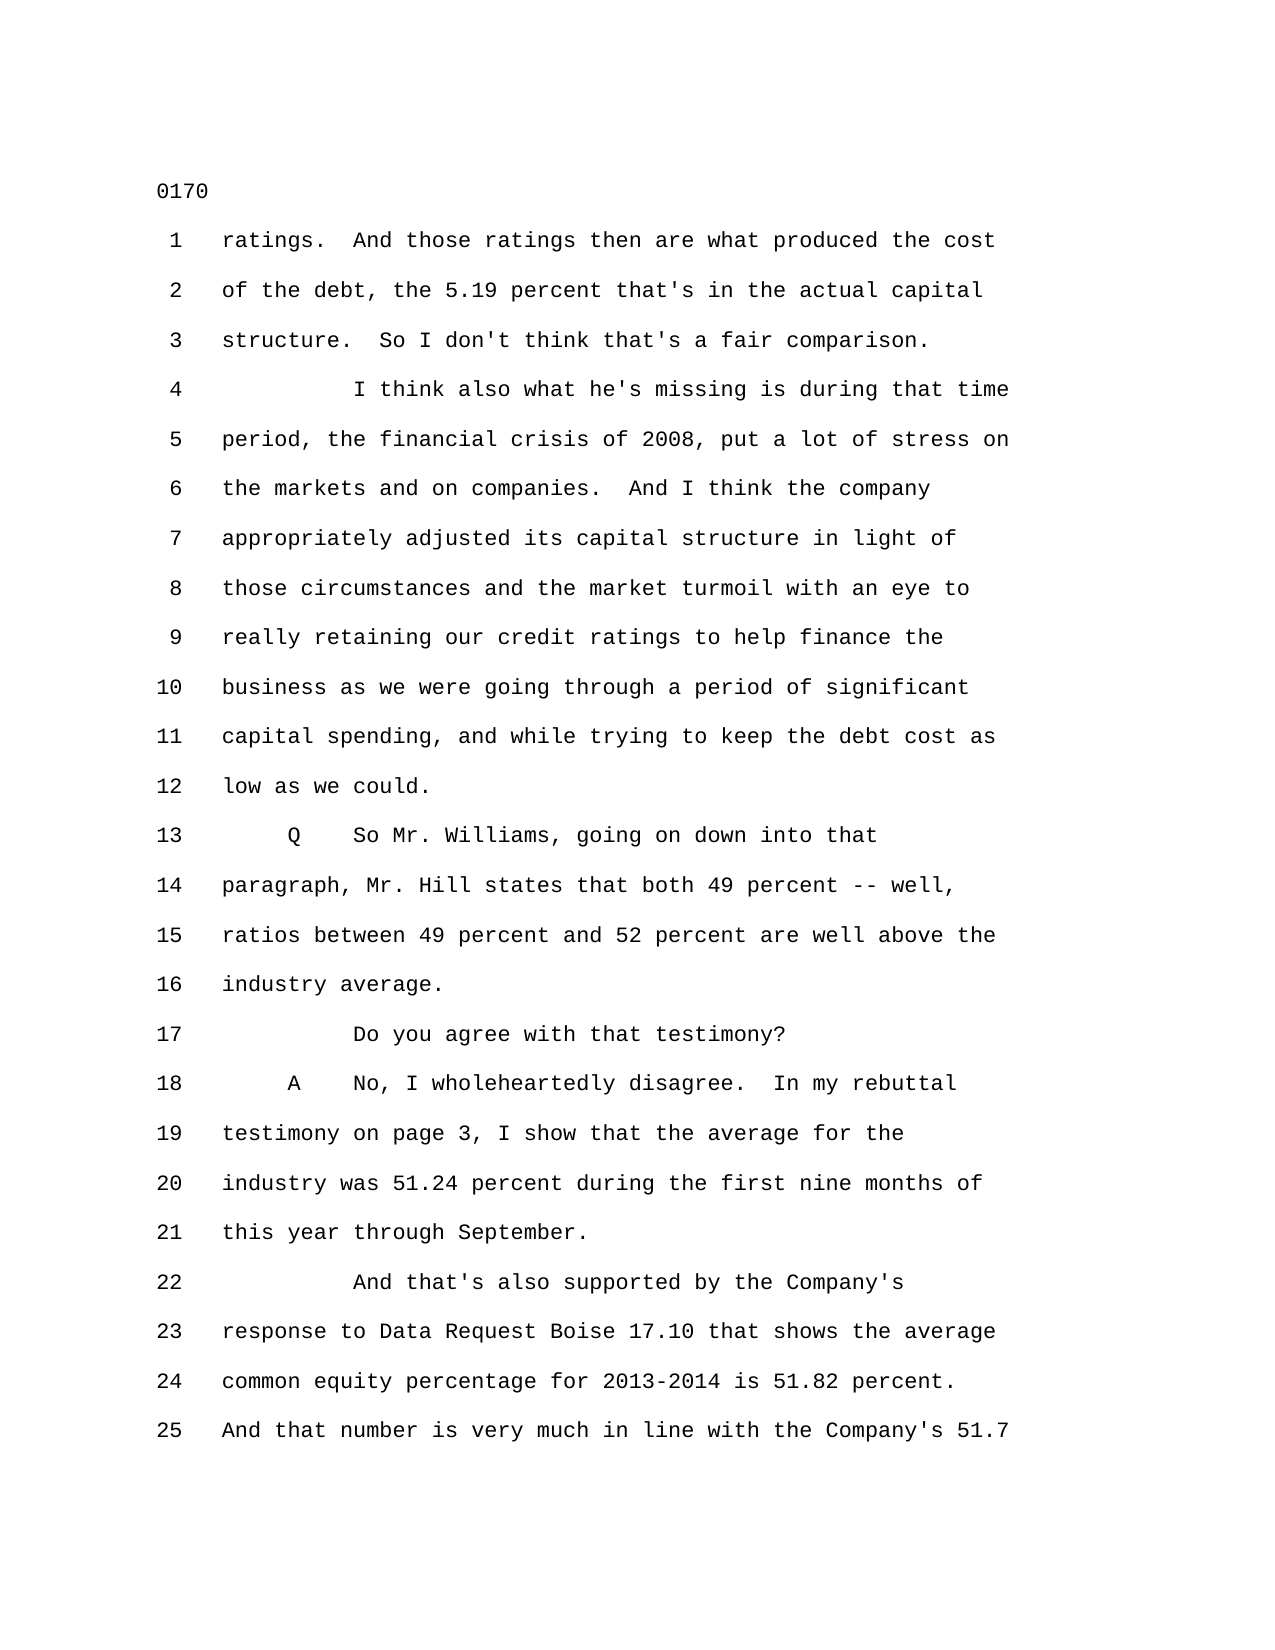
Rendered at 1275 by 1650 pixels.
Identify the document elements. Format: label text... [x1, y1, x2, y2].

text 23 response to Data Request Boise 17.10 that shows the average [156, 1320, 1119, 1345]
text 2 of the debt, the 5.19 percent that's in the actual capital [156, 279, 1119, 304]
text 25 And that number is very much in line with the Company's 51.7 [156, 1419, 1119, 1444]
text 8 those circumstances and the market turmoil with an eye to [156, 577, 1119, 601]
text 18 A No, I wholeheartedly disagree. In my rebuttal [156, 1072, 1119, 1097]
text 5 period, the financial crisis of 2008, put a lot of stress on [156, 428, 1119, 453]
text 4 I think also what he's missing is during that time [156, 378, 1119, 403]
text 15 ratios between 49 percent and 52 percent are well above the [156, 924, 1119, 948]
text 12 low as we could. [156, 775, 1119, 800]
text 16 industry average. [156, 973, 1119, 998]
text 6 the markets and on companies. And I think the company [156, 477, 1119, 502]
text 7 appropriately adjusted its capital structure in light of [156, 527, 1119, 552]
text 24 common equity percentage for 2013-2014 is 51.82 percent. [156, 1370, 1119, 1395]
text 3 structure. So I don't think that's a fair comparison. [156, 329, 1119, 353]
text 14 paragraph, Mr. Hill states that both 49 percent -- well, [156, 874, 1119, 899]
text 19 testimony on page 3, I show that the average for the [156, 1122, 1119, 1147]
text 9 really retaining our credit ratings to help finance the [156, 626, 1119, 651]
text 17 Do you agree with that testimony? [156, 1023, 1119, 1048]
text 10 business as we were going through a period of significant [156, 676, 1119, 701]
text 11 capital spending, and while trying to keep the debt cost as [156, 725, 1119, 750]
text 13 Q So Mr. Williams, going on down into that [156, 824, 1119, 849]
text 22 And that's also supported by the Company's [156, 1271, 1119, 1296]
text 1 ratings. And those ratings then are what produced the cost [156, 229, 1119, 254]
text 0170 [156, 180, 1119, 205]
text 21 this year through September. [156, 1221, 1119, 1246]
text 20 industry was 51.24 percent during the first nine months of [156, 1172, 1119, 1196]
